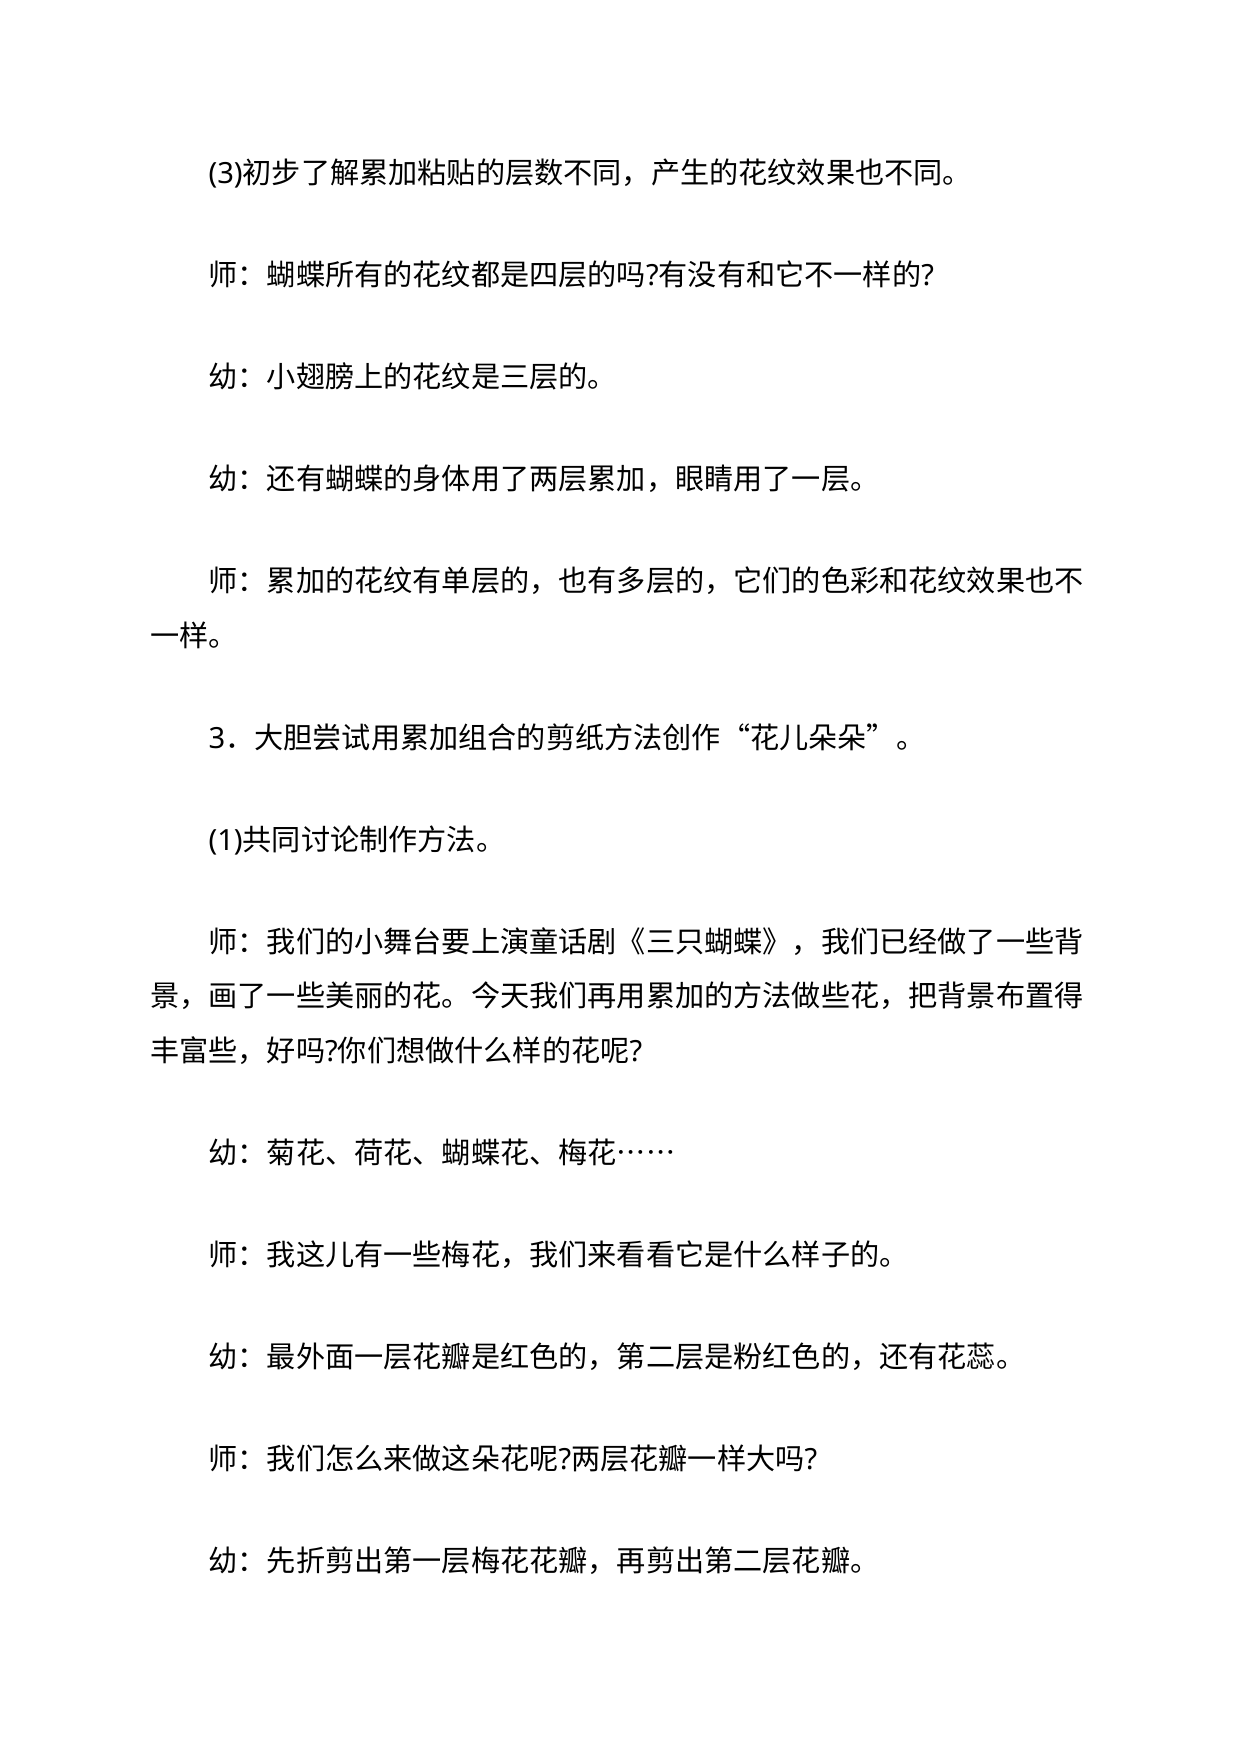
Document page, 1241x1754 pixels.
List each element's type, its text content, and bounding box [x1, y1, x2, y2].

text 幼：菊花、荷花、蝴蝶花、梅花…… [150, 1130, 1090, 1172]
text 幼：小翅膀上的花纹是三层的。 [150, 354, 1090, 396]
text (1)共同讨论制作方法。 [150, 816, 1090, 858]
text (3)初步了解累加粘贴的层数不同，产生的花纹效果也不同。 [150, 150, 1090, 192]
text 师：我们的小舞台要上演童话剧《三只蝴蝶》，我们已经做了一些背景，画了一些美丽的花。今天我们再用累加的方法做些花，把背景布置得丰富些，好吗?你们想做什么样的花呢? [150, 918, 1090, 1070]
text 师：我们怎么来做这朵花呢?两层花瓣一样大吗? [150, 1435, 1090, 1478]
text 师：蝴蝶所有的花纹都是四层的吗?有没有和它不一样的? [150, 252, 1090, 294]
text 3．大胆尝试用累加组合的剪纸方法创作“花儿朵朵”。 [150, 714, 1090, 757]
text 幼：先折剪出第一层梅花花瓣，再剪出第二层花瓣。 [150, 1537, 1090, 1579]
text 幼：还有蝴蝶的身体用了两层累加，眼睛用了一层。 [150, 456, 1090, 498]
text 师：我这儿有一些梅花，我们来看看它是什么样子的。 [150, 1232, 1090, 1274]
text 幼：最外面一层花瓣是红色的，第二层是粉红色的，还有花蕊。 [150, 1333, 1090, 1376]
text 师：累加的花纹有单层的，也有多层的，它们的色彩和花纹效果也不一样。 [150, 557, 1090, 655]
